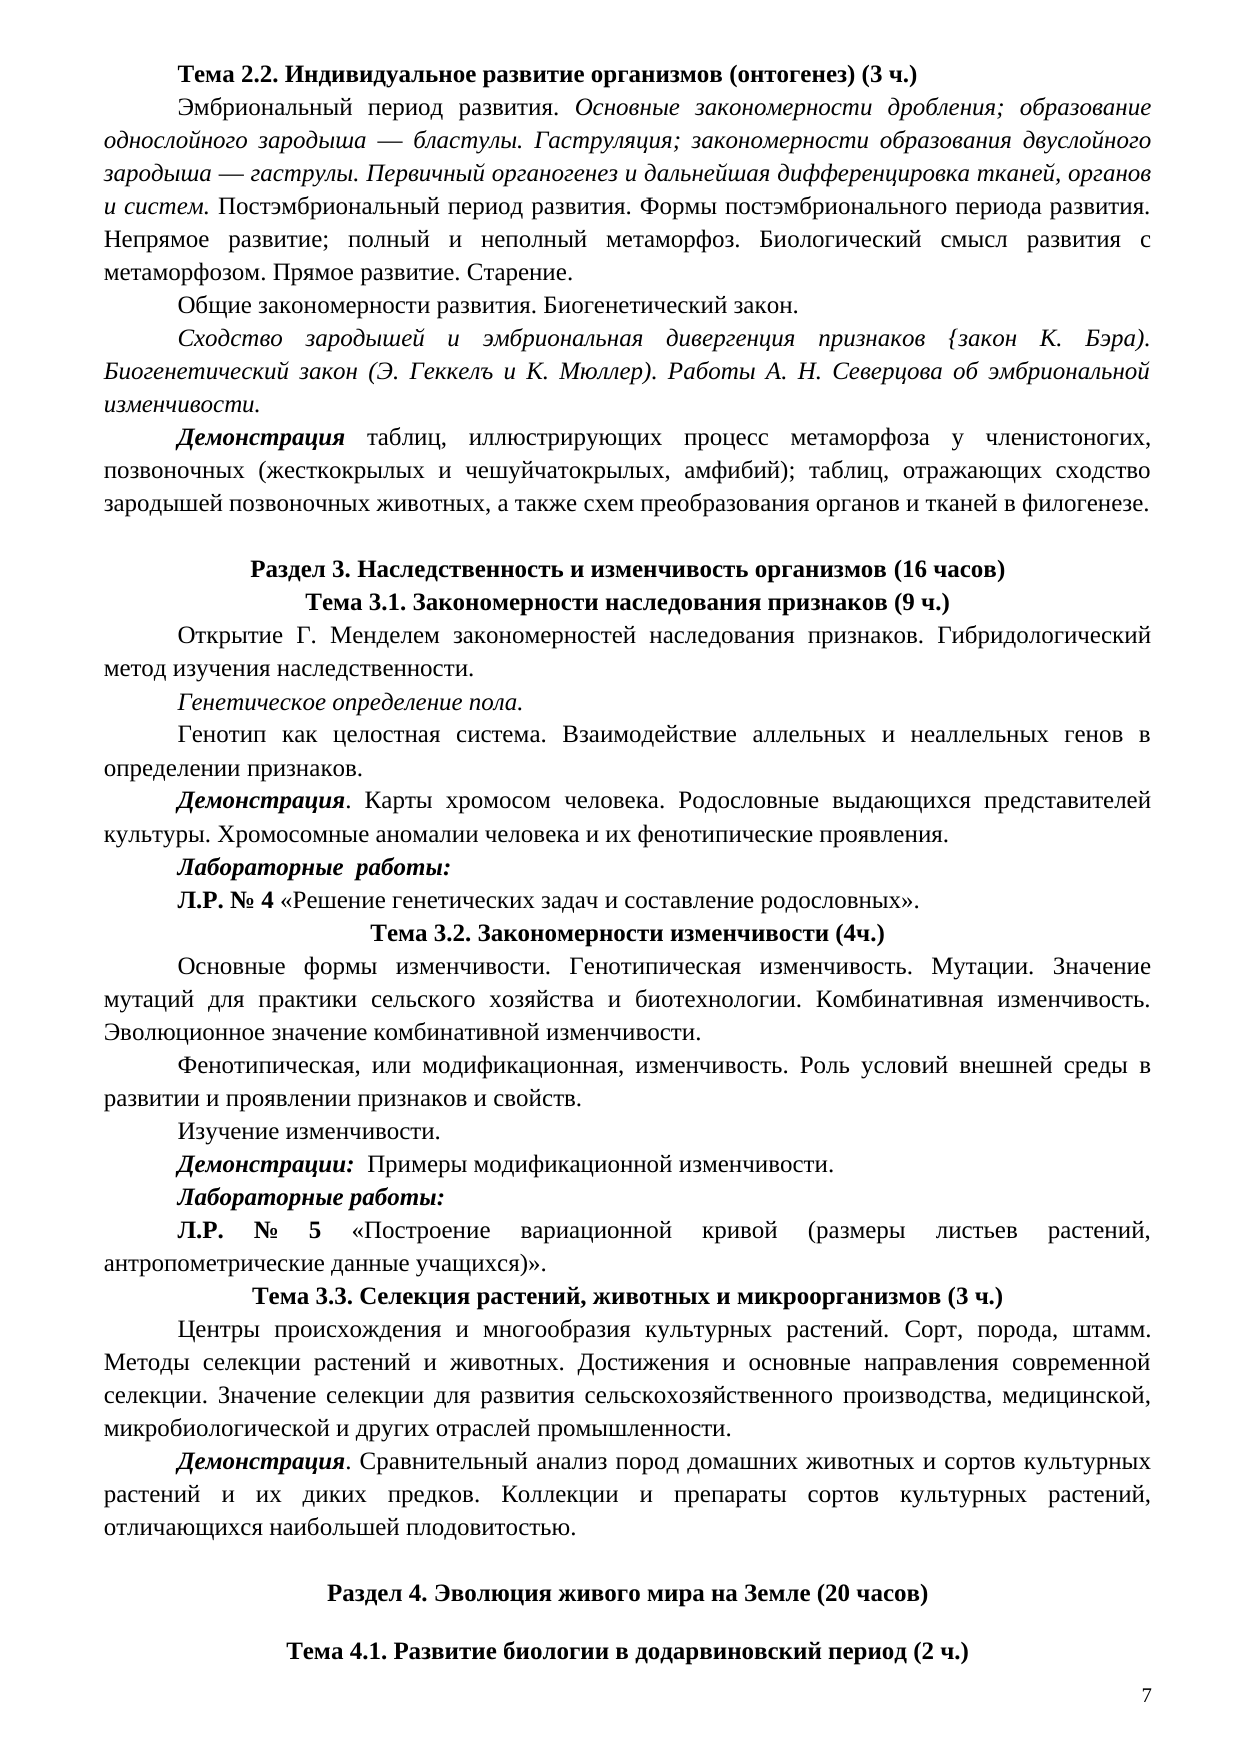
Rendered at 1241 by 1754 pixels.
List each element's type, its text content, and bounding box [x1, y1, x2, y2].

text Тема 4.1. Развитие биологии в додарвиновский период (2 ч.) [103, 1636, 1152, 1665]
text Лабораторные работы: [103, 1182, 1152, 1211]
text Демонстрация. Сравнительный анализ пород домашних животных и сортов культурных растений и их диких предков. Коллекции и препараты сортов культурных растений, отличающихся наибольшей плодовитостью. [103, 1446, 1152, 1541]
text Фенотипическая, или модификационная, изменчивость. Роль условий внешней среды в развитии и проявлении признаков и свойств. [103, 1050, 1152, 1112]
text Генотип как целостная система. Взаимодействие аллельных и неаллельных генов в определении признаков. [103, 719, 1152, 781]
text Демонстрация таблиц, иллюстрирующих процесс метаморфоза у членистоногих, позвоночных (жесткокрылых и чешуйчатокрылых, амфибий); таблиц, отражающих сходство зародышей позвоночных животных, а также схем преобразования органов и тканей в филогенезе. [103, 422, 1152, 517]
text Эмбриональный период развития. Основные закономерности дробления; образование однослойного зародыша — бластулы. Гаструляция; закономерности образования двуслойного зародыша — гаструлы. Первичный органогенез и дальнейшая дифференцировка тканей, органов и систем. Постэмбриональный период развития. Формы постэмбрионального периода развития. Непрямое развитие; полный и неполный метаморфоз. Биологический смысл развития с метаморфозом. Прямое развитие. Старение. [103, 92, 1152, 286]
text Общие закономерности развития. Биогенетический закон. [103, 290, 1152, 319]
text Демонстрация. Карты хромосом человека. Родословные выдающихся представителей культуры. Хромосомные аномалии человека и их фенотипические проявления. [103, 786, 1152, 847]
text Раздел 4. Эволюция живого мира на Земле (20 часов) [103, 1578, 1152, 1607]
text Изучение изменчивости. [103, 1116, 1152, 1144]
text Генетическое определение пола. [103, 687, 1152, 715]
text Тема 3.3. Селекция растений, животных и микроорганизмов (3 ч.) [103, 1281, 1152, 1310]
text Демонстрации: Примеры модификационной изменчивости. [103, 1149, 1152, 1178]
text Центры происхождения и многообразия культурных растений. Сорт, порода, штамм. Методы селекции растений и животных. Достижения и основные направления современной селекции. Значение селекции для развития сельскохозяйственного производства, медицинской, микробиологической и других отраслей промышленности. [103, 1314, 1152, 1442]
text Лабораторные работы: [103, 852, 1152, 880]
text Тема 3.1. Закономерности наследования признаков (9 ч.) [103, 587, 1152, 616]
text Л.Р. № 4 «Решение генетических задач и составление родословных». [103, 885, 1152, 913]
text Раздел 3. Наследственность и изменчивость организмов (16 часов) [103, 554, 1152, 583]
text Л.Р. № 5 «Построение вариационной кривой (размеры листьев растений, антропометрические данные учащихся)». [103, 1215, 1152, 1277]
text Сходство зародышей и эмбриональная дивергенция признаков {закон К. Бэра). Биогенетический закон (Э. Геккелъ и К. Мюллер). Работы А. Н. Северцова об эмбриональной изменчивости. [103, 323, 1152, 418]
text Тема 2.2. Индивидуальное развитие организмов (онтогенез) (3 ч.) [103, 59, 1152, 88]
text Тема 3.2. Закономерности изменчивости (4ч.) [103, 918, 1152, 946]
text Открытие Г. Менделем закономерностей наследования признаков. Гибридологический метод изучения наследственности. [103, 621, 1152, 682]
text Основные формы изменчивости. Генотипическая изменчивость. Мутации. Значение мутаций для практики сельского хозяйства и биотехнологии. Комбинативная изменчивость. Эволюционное значение комбинативной изменчивости. [103, 951, 1152, 1046]
